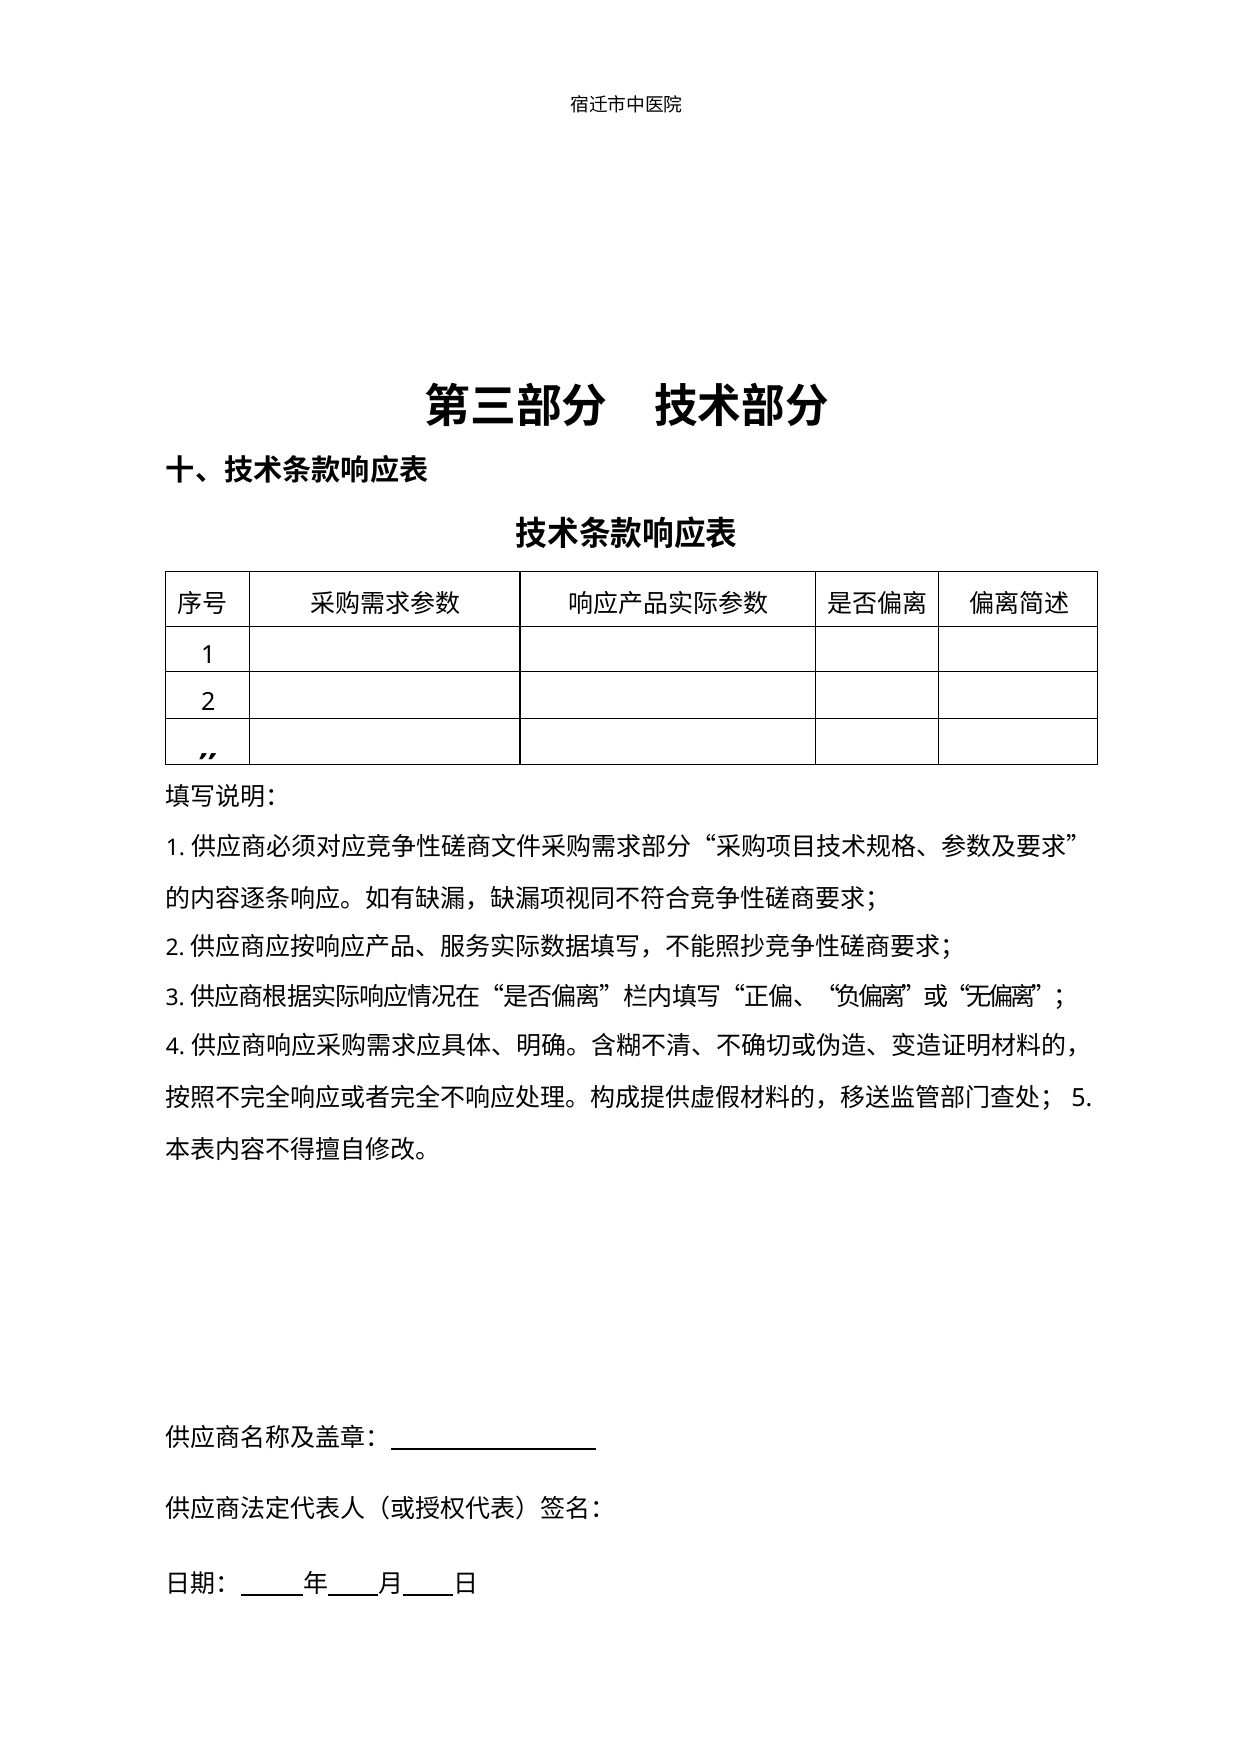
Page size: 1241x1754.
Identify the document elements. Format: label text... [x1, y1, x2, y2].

text 供应商名称及盖章： [166, 1418, 1134, 1454]
list 供应商应按响应产品、服务实际数据填写，不能照抄竞争性磋商要求； [165, 930, 1134, 962]
table_cell [816, 627, 938, 671]
table_cell [250, 627, 519, 671]
text 十、技术条款响应表 [166, 447, 1134, 489]
text 技术条款响应表 [142, 506, 1111, 554]
table_cell 2 [166, 672, 249, 718]
table_header 偏离简述 [939, 572, 1097, 626]
text 供应商法定代表人（或授权代表）签名： 日期： 年 月 日 [166, 1488, 616, 1600]
table_header 响应产品实际参数 [521, 572, 815, 626]
table_cell „ [166, 719, 249, 763]
list 供应商根据实际响应情况在“是否偏离”栏内填写“正偏、“负偏离”或“无偏离”； [165, 976, 1134, 1012]
table_cell [816, 672, 938, 718]
table_cell [939, 627, 1097, 671]
table_cell [250, 672, 519, 718]
table_header 是否偏离 [816, 572, 938, 626]
table_header 序号 [166, 572, 249, 626]
table_cell 1 [166, 627, 249, 671]
table_header 采购需求参数 [250, 572, 519, 626]
table_cell [939, 719, 1097, 763]
text 第三部分 技术部分 [142, 374, 1111, 435]
table_cell [250, 719, 519, 763]
list 供应商响应采购需求应具体、明确。含糊不清、不确切或伪造、变造证明材料的， 按照不完全响应或者完全不响应处理。构成提供虚假材料的，移送监管部门查处； 5.本表内容不得擅自修改。 [166, 1026, 1100, 1166]
text 填写说明： [166, 776, 1134, 813]
table_cell [521, 672, 815, 718]
list 供应商必须对应竞争性磋商文件采购需求部分“采购项目技术规格、参数及要求” 的内容逐条响应。如有缺漏，缺漏项视同不符合竞争性磋商要求； [166, 827, 1100, 914]
table_cell [939, 672, 1097, 718]
table_cell [816, 719, 938, 763]
table_cell [521, 719, 815, 763]
table_cell [521, 627, 815, 671]
